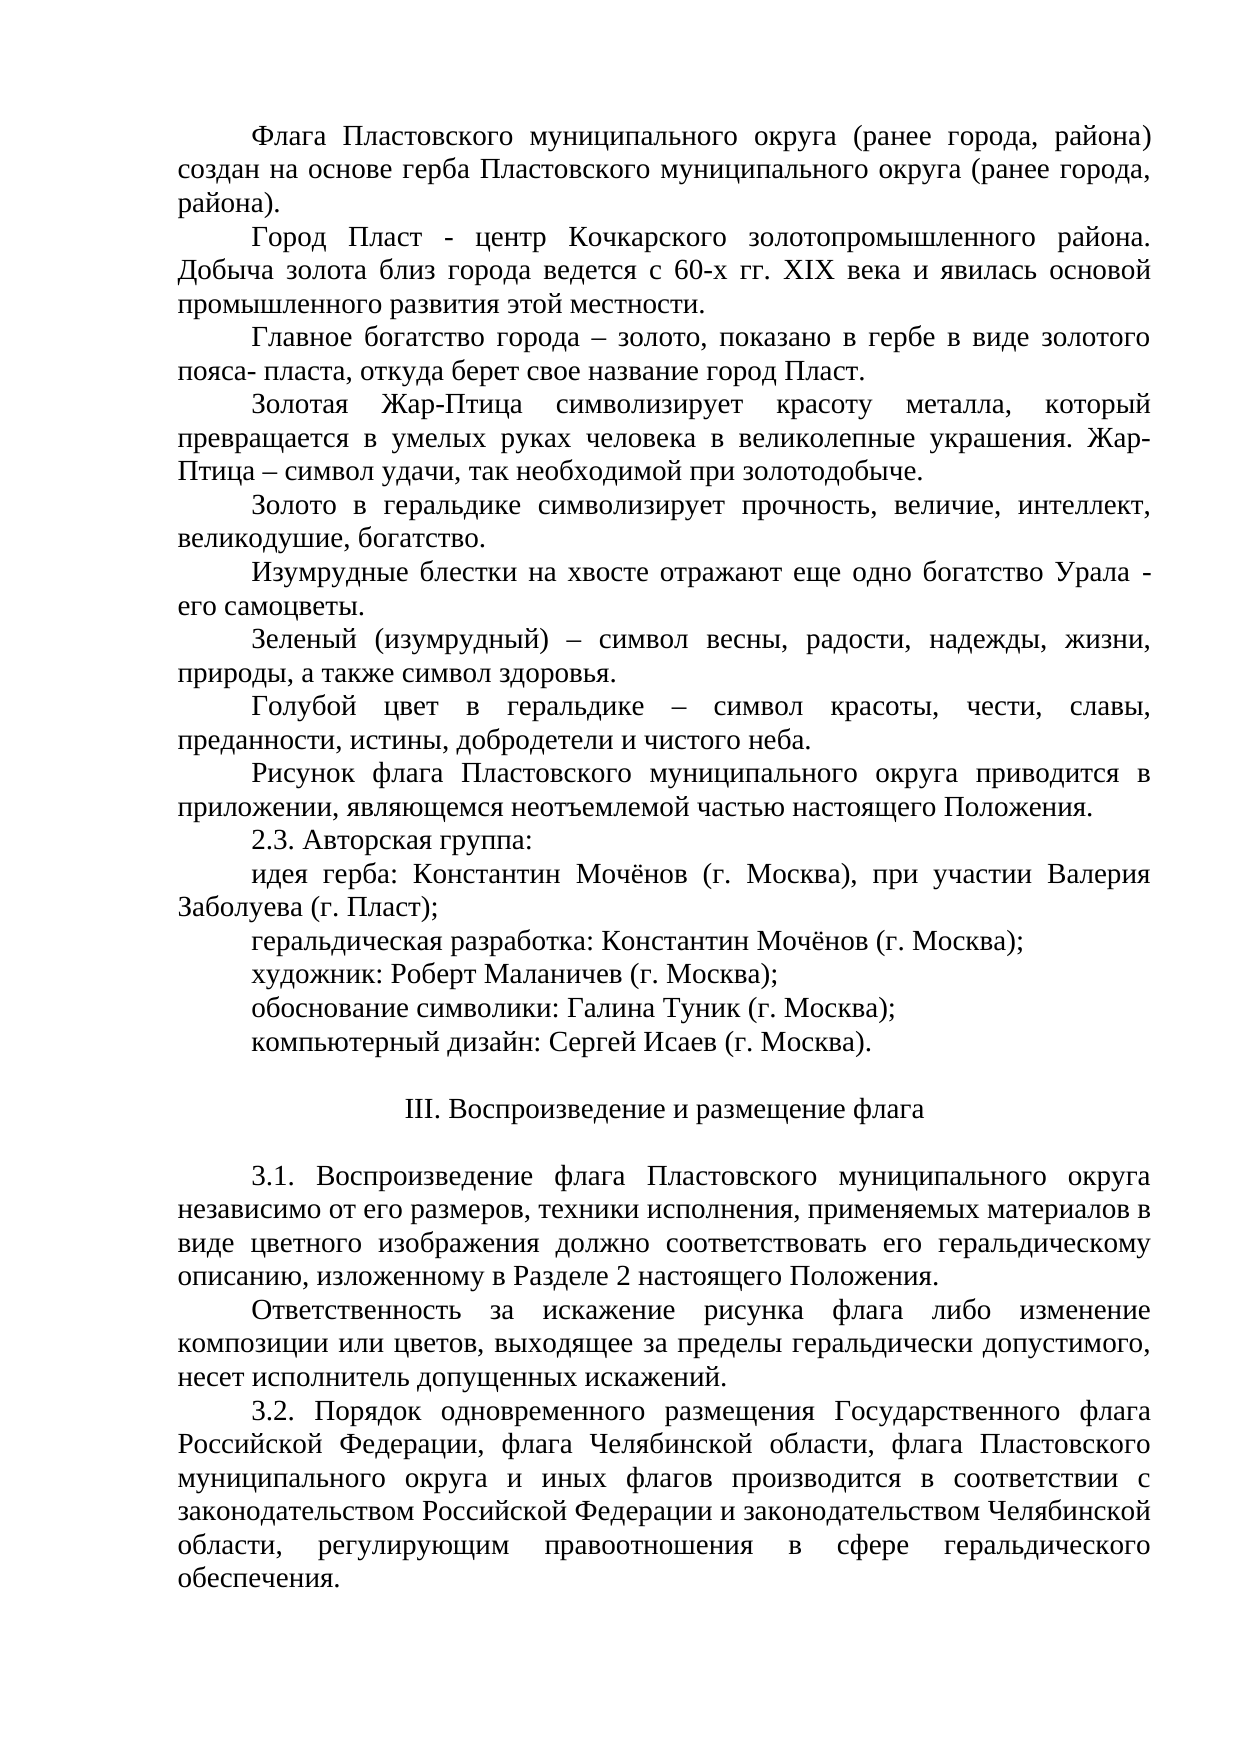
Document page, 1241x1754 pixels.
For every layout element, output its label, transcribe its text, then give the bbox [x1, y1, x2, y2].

text III. Воспроизведение и размещение флага [177, 1091, 1152, 1124]
text Золото в геральдике символизирует прочность, величие, интеллект, великодушие, богатство. [177, 487, 1152, 554]
text Город Пласт - центр Кочкарского золотопромышленного района. Добыча золота близ города ведется с 60-х гг. XIX века и явилась основой промышленного развития этой местности. [177, 219, 1152, 319]
text художник: Роберт Маланичев (г. Москва); [177, 957, 1152, 990]
text Золотая Жар-Птица символизирует красоту металла, который превращается в умелых руках человека в великолепные украшения. Жар-Птица – символ удачи, так необходимой при золотодобыче. [177, 386, 1152, 487]
text Флага Пластовского муниципального округа (ранее города, района) создан на основе герба Пластовского муниципального округа (ранее города, района). [177, 118, 1152, 219]
text идея герба: Константин Мочёнов (г. Москва), при участии Валерия Заболуева (г. Пласт); [177, 856, 1152, 923]
text обоснование символики: Галина Туник (г. Москва); [177, 990, 1152, 1024]
text Голубой цвет в геральдике – символ красоты, чести, славы, преданности, истины, добродетели и чистого неба. [177, 688, 1152, 755]
text Зеленый (изумрудный) – символ весны, радости, надежды, жизни, природы, а также символ здоровья. [177, 621, 1152, 688]
text Главное богатство города – золото, показано в гербе в виде золотого пояса- пласта, откуда берет свое название город Пласт. [177, 319, 1152, 386]
text Рисунок флага Пластовского муниципального округа приводится в приложении, являющемся неотъемлемой частью настоящего Положения. [177, 755, 1152, 822]
text геральдическая разработка: Константин Мочёнов (г. Москва); [177, 923, 1152, 957]
text Ответственность за искажение рисунка флага либо изменение композиции или цветов, выходящее за пределы геральдически допустимого, несет исполнитель допущенных искажений. [177, 1292, 1152, 1393]
text Изумрудные блестки на хвосте отражают еще одно богатство Урала - его самоцветы. [177, 554, 1152, 621]
text компьютерный дизайн: Сергей Исаев (г. Москва). [177, 1024, 1152, 1057]
text 3.1. Воспроизведение флага Пластовского муниципального округа независимо от его размеров, техники исполнения, применяемых материалов в виде цветного изображения должно соответствовать его геральдическому описанию, изложенному в Разделе 2 настоящего Положения. [177, 1158, 1152, 1292]
text 2.3. Авторская группа: [177, 822, 1152, 856]
text 3.2. Порядок одновременного размещения Государственного флага Российской Федерации, флага Челябинской области, флага Пластовского муниципального округа и иных флагов производится в соответствии с законодательством Российской Федерации и законодательством Челябинской области, регулирующим правоотношения в сфере геральдического обеспечения. [177, 1393, 1152, 1594]
